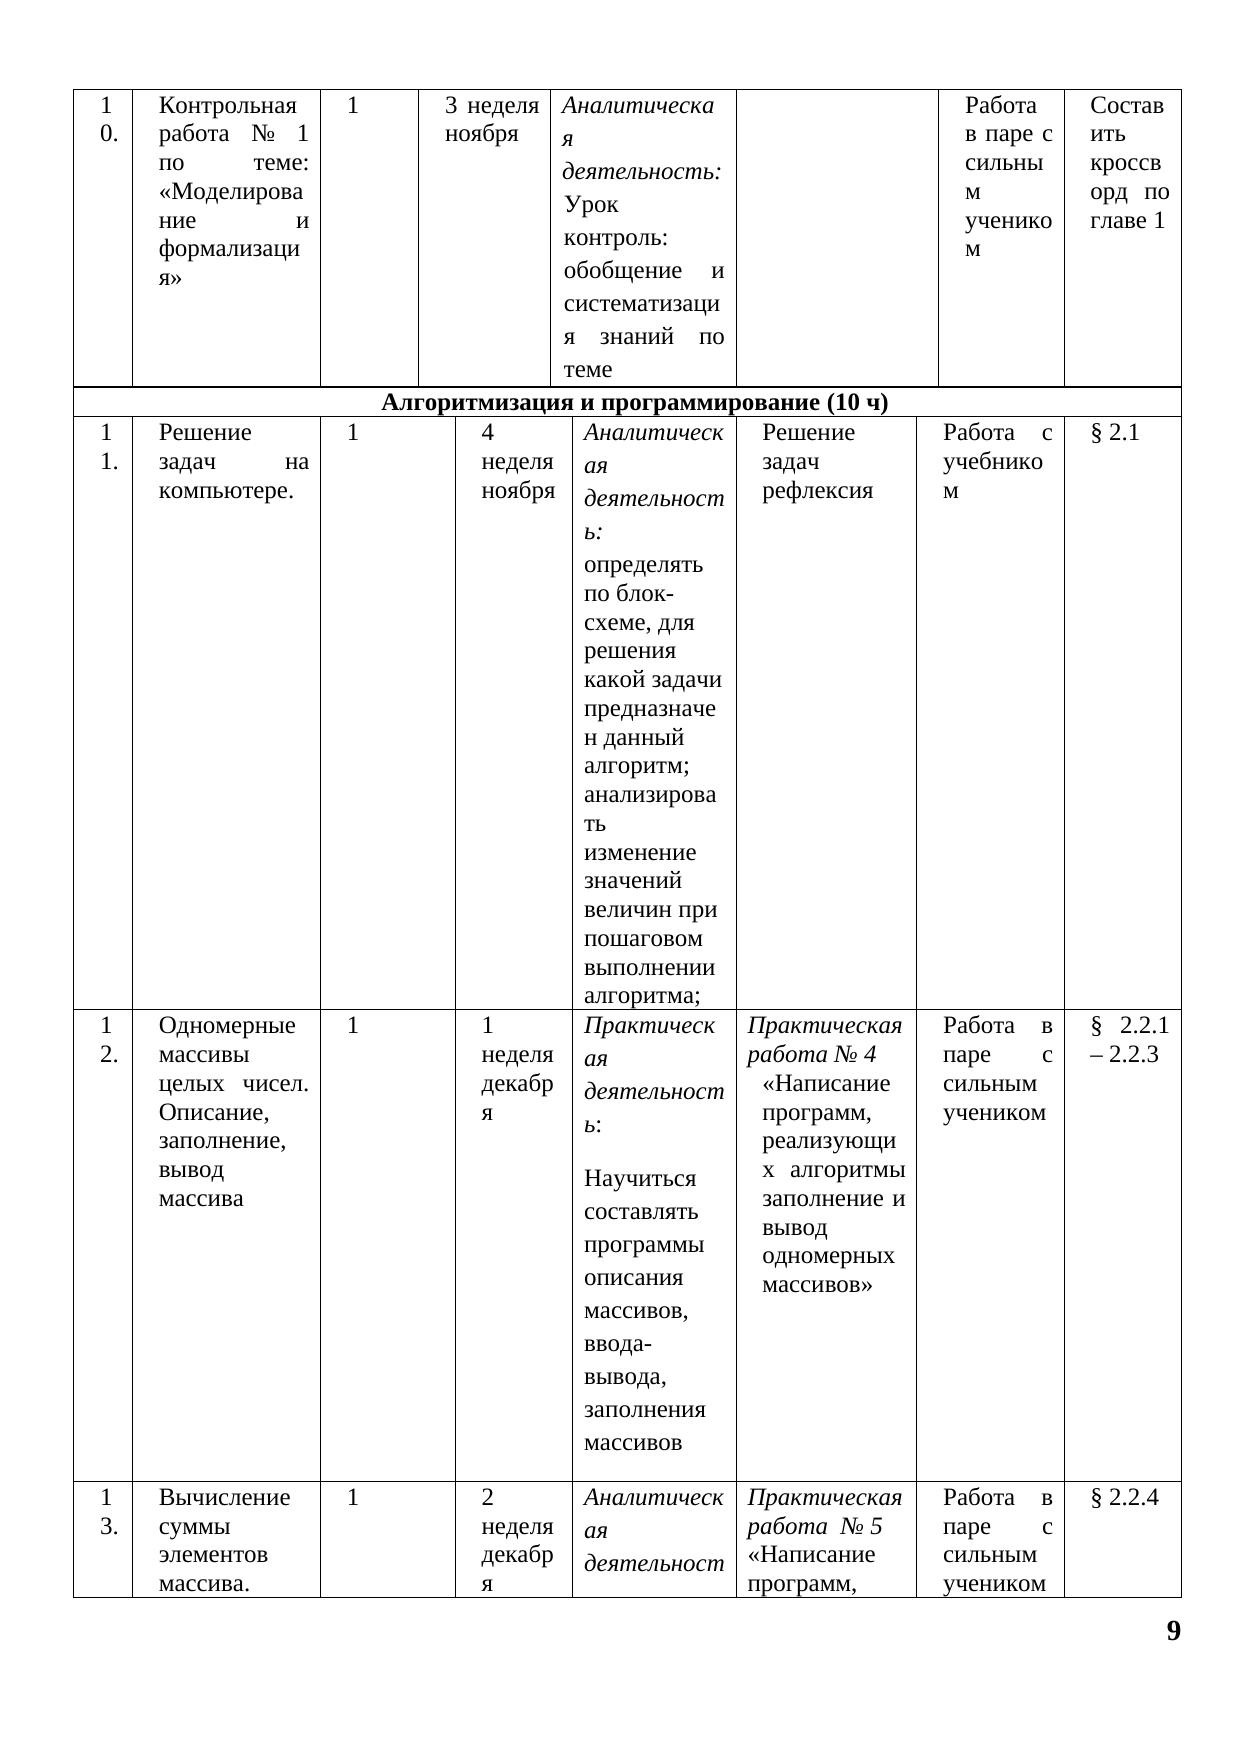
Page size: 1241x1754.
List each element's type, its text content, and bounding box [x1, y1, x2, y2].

table_cell Решение задач рефлексия [737, 417, 916, 1009]
table_cell Контрольная работа № 1 по теме: «Моделирование и формализация» [133, 90, 320, 386]
table_cell 11. [74, 417, 132, 1009]
table_cell Работа с учебником [917, 417, 1064, 1009]
table_cell Практическая деятельность: Научиться составлять программы описания массивов, ввода-вывода, заполнения массивов [573, 1010, 736, 1481]
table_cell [133, 1482, 320, 1597]
table_cell § 2.2.4 [1065, 1482, 1181, 1597]
table_cell Практическая работа № 4 «Написание программ, реализующих алгоритмы заполнение и вывод одномерных массивов» [737, 1010, 916, 1481]
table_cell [917, 1482, 1064, 1597]
table_cell 1 [321, 417, 455, 1009]
table_cell 13. [74, 1482, 132, 1597]
table_cell § 2.2.1 – 2.2.3 [1065, 1010, 1181, 1481]
table_cell Аналитическая деятельность: определять по блок-схеме, для решения какой задачи предназначен данный алгоритм; анализировать изменение значений величин при пошаговом выполнении алгоритма; [573, 417, 736, 1009]
table_cell 12. [74, 1010, 132, 1481]
table_cell Работа в паре с сильным учеником [917, 1010, 1064, 1481]
table_cell 1 [321, 90, 418, 386]
table_cell Решение задач на компьютере. [133, 417, 320, 1009]
table_cell 10. [74, 90, 132, 386]
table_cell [737, 1482, 916, 1597]
table_cell Алгоритмизация и программирование (10 ч) [74, 388, 1181, 416]
table_cell 1 [321, 1010, 455, 1481]
table_cell 1 неделя декабря [456, 1010, 572, 1481]
table_cell [737, 90, 938, 386]
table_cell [573, 1482, 736, 1597]
table_cell 3 неделя ноября [419, 90, 550, 386]
table_cell Аналитическая деятельность: Урок контроль: обобщение и систематизация знаний по теме [551, 90, 736, 386]
table_cell Составить кроссворд по главе 1 [1065, 90, 1181, 386]
table_cell 1 [321, 1482, 455, 1597]
table_cell 2 неделя декабря [456, 1482, 572, 1597]
table_cell 4 неделя ноября [456, 417, 572, 1009]
table_cell § 2.1 [1065, 417, 1181, 1009]
table_cell Работа в паре с сильным учеником [939, 90, 1064, 386]
table_cell Одномерные массивы целых чисел. Описание, заполнение, вывод массива [133, 1010, 320, 1481]
